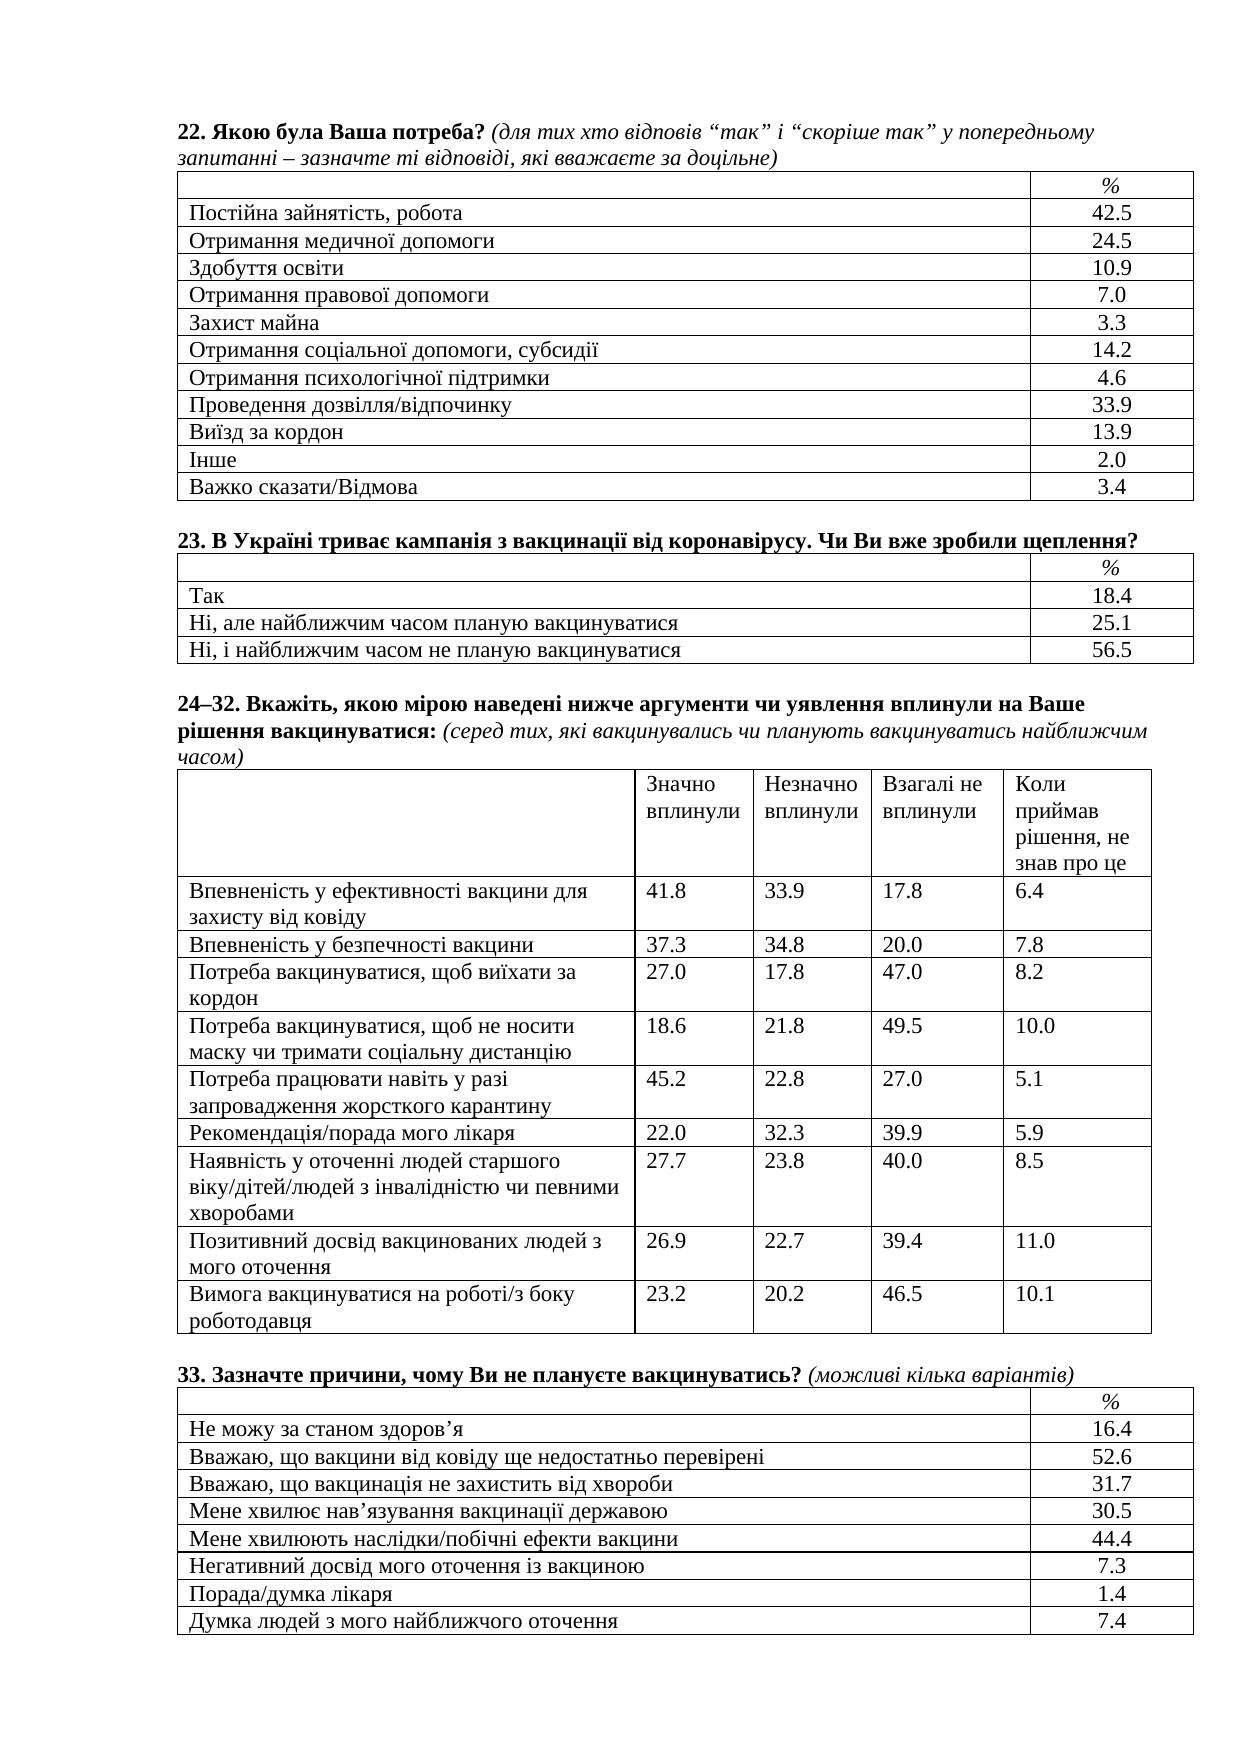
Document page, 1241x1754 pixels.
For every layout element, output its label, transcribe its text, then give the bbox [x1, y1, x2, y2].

table_cell 18.6 [636, 1012, 753, 1064]
table_cell 7.4 [1031, 1607, 1193, 1633]
table_cell 42.5 [1031, 199, 1193, 226]
table_cell 3.4 [1031, 473, 1193, 499]
table_cell Отримання правової допомоги [178, 281, 1030, 308]
table_cell 47.0 [872, 958, 1003, 1011]
table_cell Потреба вакцинуватися, щоб виїхати за кордон [178, 958, 634, 1011]
table_header % [1031, 554, 1193, 581]
table_cell 14.2 [1031, 336, 1193, 363]
table_cell 31.7 [1031, 1470, 1193, 1497]
table_cell 7.8 [1004, 931, 1151, 957]
table_cell Ні, і найближчим часом не планую вакцинуватися [178, 637, 1030, 663]
table_header % [1031, 1388, 1193, 1414]
table_cell 17.8 [872, 877, 1003, 929]
text 22. Якою була Ваша потреба? (для тих хто відповів “так” і “скоріше так” у попередньому запитанні – зазначте ті відповіді, які вважаєте за доцільне) [177, 118, 1152, 171]
table_cell 30.5 [1031, 1498, 1193, 1524]
table_cell 8.5 [1004, 1147, 1151, 1226]
table_cell Потреба вакцинуватися, щоб не носити маску чи тримати соціальну дистанцію [178, 1012, 634, 1064]
table_header Значно вплинули [636, 770, 753, 876]
table_cell Негативний досвід мого оточення із вакциною [178, 1553, 1030, 1579]
table_cell 5.9 [1004, 1119, 1151, 1146]
table_cell 8.2 [1004, 958, 1151, 1011]
table_cell 32.3 [754, 1119, 871, 1146]
table_header [178, 770, 634, 876]
table_cell Позитивний досвід вакцинованих людей з мого оточення [178, 1227, 634, 1279]
table_cell Порада/думка лікаря [178, 1580, 1030, 1606]
table_cell 20.0 [872, 931, 1003, 957]
table_cell Не можу за станом здоров’я [178, 1415, 1030, 1442]
table_cell 41.8 [636, 877, 753, 929]
table_cell Вважаю, що вакцинація не захистить від хвороби [178, 1470, 1030, 1497]
table_cell 10.9 [1031, 254, 1193, 280]
table_cell Важко сказати/Відмова [178, 473, 1030, 499]
table_cell 10.1 [1004, 1281, 1151, 1333]
table_cell 1.4 [1031, 1580, 1193, 1606]
text 33. Зазначте причини, чому Ви не плануєте вакцинуватись? (можливі кілька варіантів) [177, 1361, 1152, 1387]
table_cell 21.8 [754, 1012, 871, 1064]
table_cell 20.2 [754, 1281, 871, 1333]
table_cell 17.8 [754, 958, 871, 1011]
table_cell 7.3 [1031, 1553, 1193, 1579]
table_cell 45.2 [636, 1066, 753, 1118]
table_cell 18.4 [1031, 582, 1193, 608]
table_cell 7.0 [1031, 281, 1193, 308]
table_cell Постійна зайнятість, робота [178, 199, 1030, 226]
table_cell 39.9 [872, 1119, 1003, 1146]
table_header Взагалі не вплинули [872, 770, 1003, 876]
table_header % [1031, 172, 1193, 198]
table_cell 2.0 [1031, 446, 1193, 472]
table_cell Здобуття освіти [178, 254, 1030, 280]
table_cell 10.0 [1004, 1012, 1151, 1064]
table_cell Наявність у оточенні людей старшого віку/дітей/людей з інвалідністю чи певними хворобами [178, 1147, 634, 1226]
table_cell Мене хвилюють наслідки/побічні ефекти вакцини [178, 1525, 1030, 1551]
table_cell Отримання соціальної допомоги, субсидії [178, 336, 1030, 363]
table_header Коли приймав рішення, не знав про це [1004, 770, 1151, 876]
table_cell 39.4 [872, 1227, 1003, 1279]
table_cell Отримання медичної допомоги [178, 227, 1030, 253]
table_cell 44.4 [1031, 1525, 1193, 1551]
table_cell 40.0 [872, 1147, 1003, 1226]
table_cell 11.0 [1004, 1227, 1151, 1279]
table_cell 37.3 [636, 931, 753, 957]
table_cell 5.1 [1004, 1066, 1151, 1118]
table_cell Впевненість у ефективності вакцини для захисту від ковіду [178, 877, 634, 929]
text 24–32. Вкажіть, якою мірою наведені нижче аргументи чи уявлення вплинули на Ваше рішення вакцинуватися: (серед тих, які вакцинувались чи планують вакцинуватись найближчим часом) [177, 690, 1152, 769]
table_cell 34.8 [754, 931, 871, 957]
table_cell 27.0 [872, 1066, 1003, 1118]
table_cell Рекомендація/порада мого лікаря [178, 1119, 634, 1146]
table_cell 27.0 [636, 958, 753, 1011]
table_cell Інше [178, 446, 1030, 472]
table_cell 27.7 [636, 1147, 753, 1226]
table_cell 23.8 [754, 1147, 871, 1226]
table_cell 46.5 [872, 1281, 1003, 1333]
table_cell 23.2 [636, 1281, 753, 1333]
table_cell 24.5 [1031, 227, 1193, 253]
table_cell Так [178, 582, 1030, 608]
table_header Незначно вплинули [754, 770, 871, 876]
table_cell 3.3 [1031, 309, 1193, 335]
table_cell 25.1 [1031, 609, 1193, 636]
table_cell 56.5 [1031, 637, 1193, 663]
table_cell 22.0 [636, 1119, 753, 1146]
table_cell 22.8 [754, 1066, 871, 1118]
table_header [178, 1388, 1030, 1414]
table_cell 52.6 [1031, 1443, 1193, 1469]
table_cell 13.9 [1031, 419, 1193, 445]
table_cell Захист майна [178, 309, 1030, 335]
table_cell Потреба працювати навіть у разі запровадження жорсткого карантину [178, 1066, 634, 1118]
table_cell Впевненість у безпечності вакцини [178, 931, 634, 957]
table_cell 16.4 [1031, 1415, 1193, 1442]
table_cell 33.9 [754, 877, 871, 929]
table_cell Вимога вакцинуватися на роботі/з боку роботодавця [178, 1281, 634, 1333]
table_cell Думка людей з мого найближчого оточення [178, 1607, 1030, 1633]
table_cell Отримання психологічної підтримки [178, 364, 1030, 390]
text 23. В Україні триває кампанія з вакцинації від коронавірусу. Чи Ви вже зробили щеплення? [177, 527, 1152, 553]
table_cell 33.9 [1031, 391, 1193, 417]
table_header [178, 172, 1030, 198]
table_cell Проведення дозвілля/відпочинку [178, 391, 1030, 417]
table_cell Ні, але найближчим часом планую вакцинуватися [178, 609, 1030, 636]
table_cell 49.5 [872, 1012, 1003, 1064]
table_cell Виїзд за кордон [178, 419, 1030, 445]
table_cell 26.9 [636, 1227, 753, 1279]
table_header [178, 554, 1030, 581]
table_cell 6.4 [1004, 877, 1151, 929]
table_cell Вважаю, що вакцини від ковіду ще недостатньо перевірені [178, 1443, 1030, 1469]
table_cell Мене хвилює нав’язування вакцинації державою [178, 1498, 1030, 1524]
table_cell 4.6 [1031, 364, 1193, 390]
table_cell 22.7 [754, 1227, 871, 1279]
